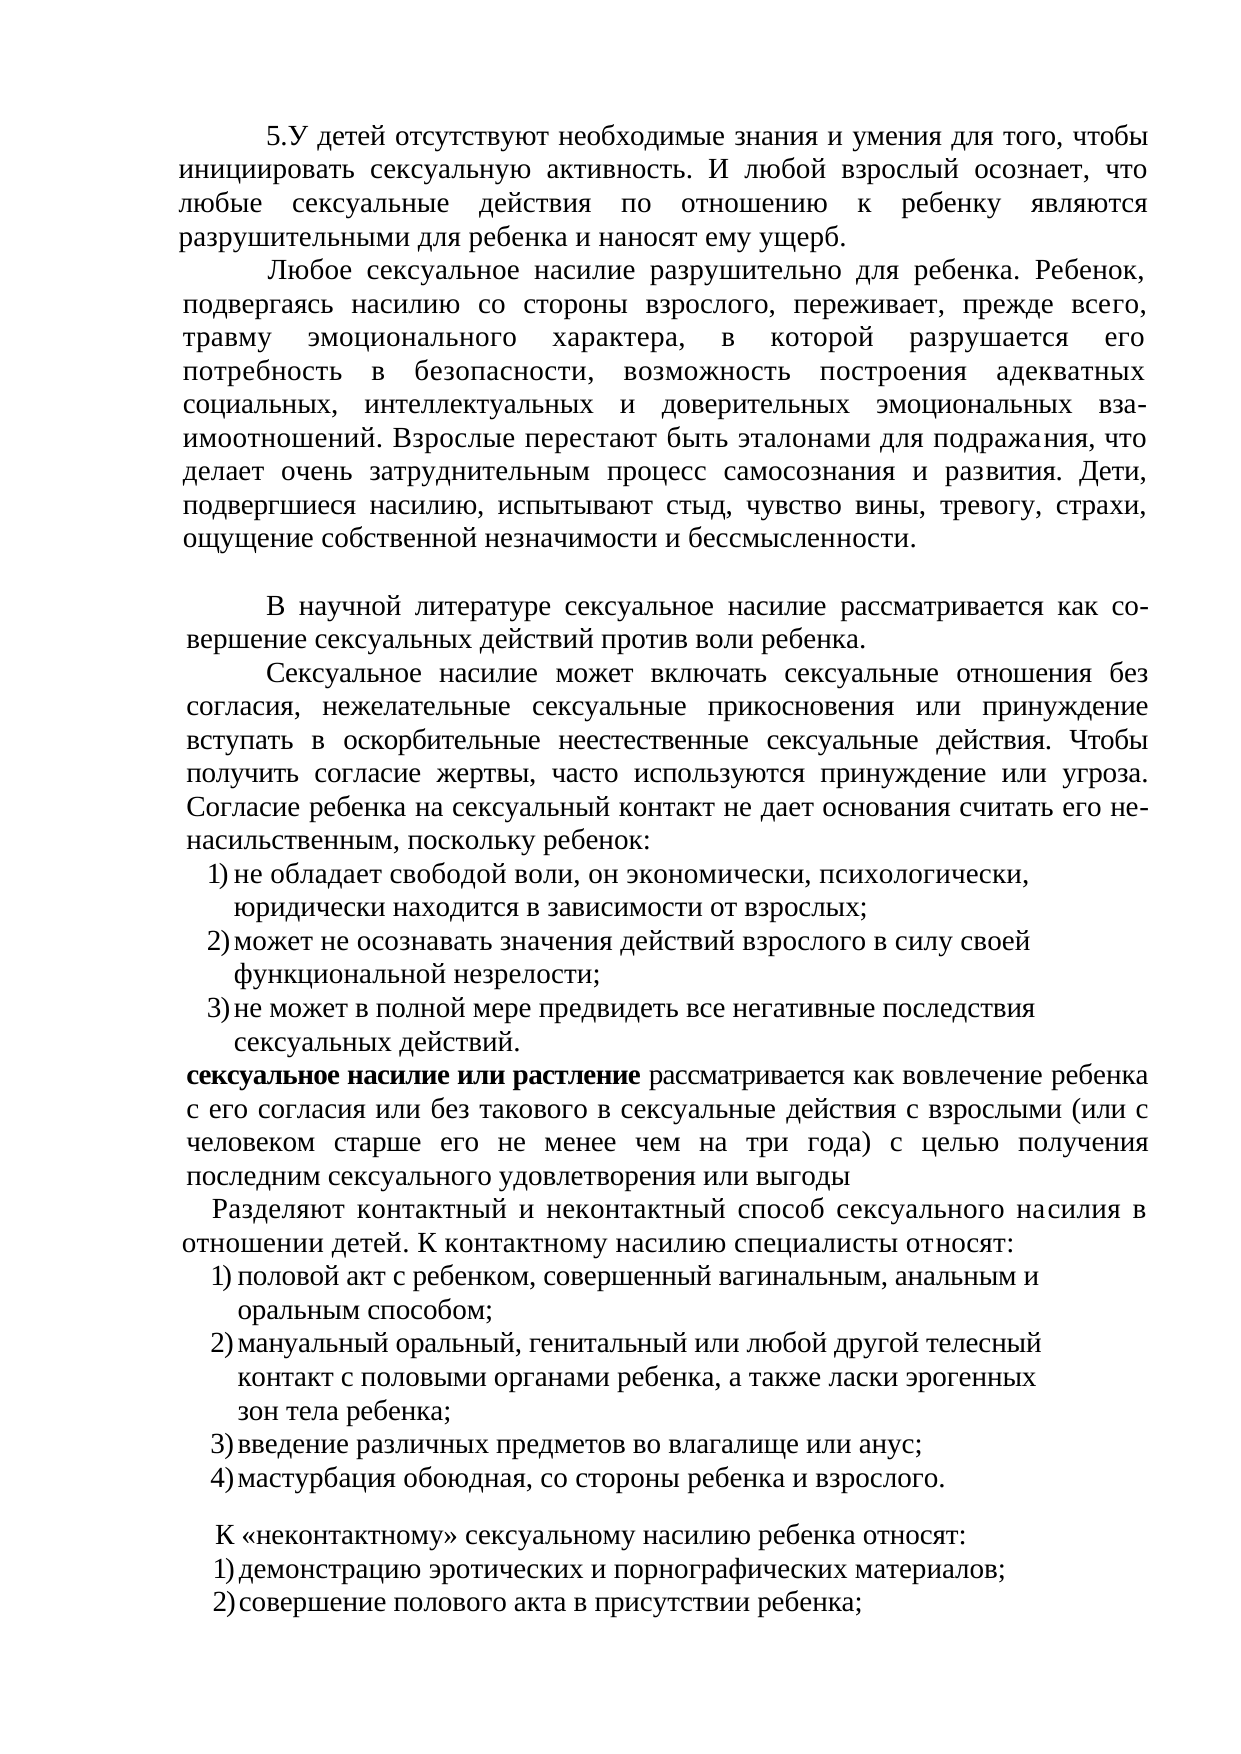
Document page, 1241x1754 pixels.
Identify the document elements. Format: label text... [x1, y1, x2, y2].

text В научной литературе сексуальное насилие рассматривается как совершение сексуальных действий против воли ребенка. [186, 588, 1149, 655]
text К «неконтактному» сексуальному насилию ребенка относят: [215, 1517, 1152, 1551]
text сексуальное насилие или растление рассматривается как вовлечение ребенка с его согласия или без такового в сексуальные действия с взрослыми (или с человеком старше его не менее чем на три года) с целью получения последним сексуального удовлетворения или выгоды [186, 1057, 1149, 1191]
text 5.У детей отсутствуют необходимые знания и умения для того, чтобы инициировать сексуальную активность. И любой взрослый осознает, что любые сексуальные действия по отношению к ребенку являются разрушительными для ребенка и наносят ему ущерб. [178, 118, 1149, 252]
list мастурбация обоюдная, со стороны ребенка и взрослого. [210, 1460, 1152, 1493]
list половой акт с ребенком, совершенный вагинальным, анальным и оральным способом; [210, 1258, 1152, 1326]
list введение различных предметов во влагалище или анус; [210, 1426, 1152, 1460]
list совершение полового акта в присутствии ребенка; [212, 1584, 1152, 1618]
list не может в полной мере предвидеть все негативные последствия сексуальных действий. [207, 990, 1152, 1057]
text Любое сексуальное насилие разрушительно для ребенка. Ребенок, подвергаясь насилию со стороны взрослого, переживает, прежде всего, травму эмоционального характера, в которой разрушается его потребность в безопасности, возможность построения адекватных социальных, интеллектуальных и доверительных эмоциональных взаимоотношений. Взрослые перестают быть эталонами для подражания, что делает очень затруднительным процесс самосознания и развития. Дети, подвергшиеся насилию, испытывают стыд, чувство вины, тревогу, страхи, ощущение собственной незначимости и бессмысленности. [183, 252, 1147, 554]
list мануальный оральный, генитальный или любой другой телесный контакт с половыми органами ребенка, а также ласки эрогенных зон тела ребенка; [210, 1326, 1152, 1426]
list демонстрацию эротических и порнографических материалов; [212, 1551, 1152, 1584]
text Разделяют контактный и неконтактный способ сексуального насилия в отношении детей. К контактному насилию специалисты относят: [182, 1191, 1146, 1258]
text Сексуальное насилие может включать сексуальные отношения без согласия, нежелательные сексуальные прикосновения или принуждение вступать в оскорбительные неестественные сексуальные действия. Чтобы получить согласие жертвы, часто используются принуждение или угроза. Согласие ребенка на сексуальный контакт не дает основания считать его ненасильственным, поскольку ребенок: [186, 655, 1149, 856]
list не обладает свободой воли, он экономически, психологически, юридически находится в зависимости от взрослых; [207, 856, 1152, 923]
list может не осознавать значения действий взрослого в силу своей функциональной незрелости; [207, 923, 1152, 990]
